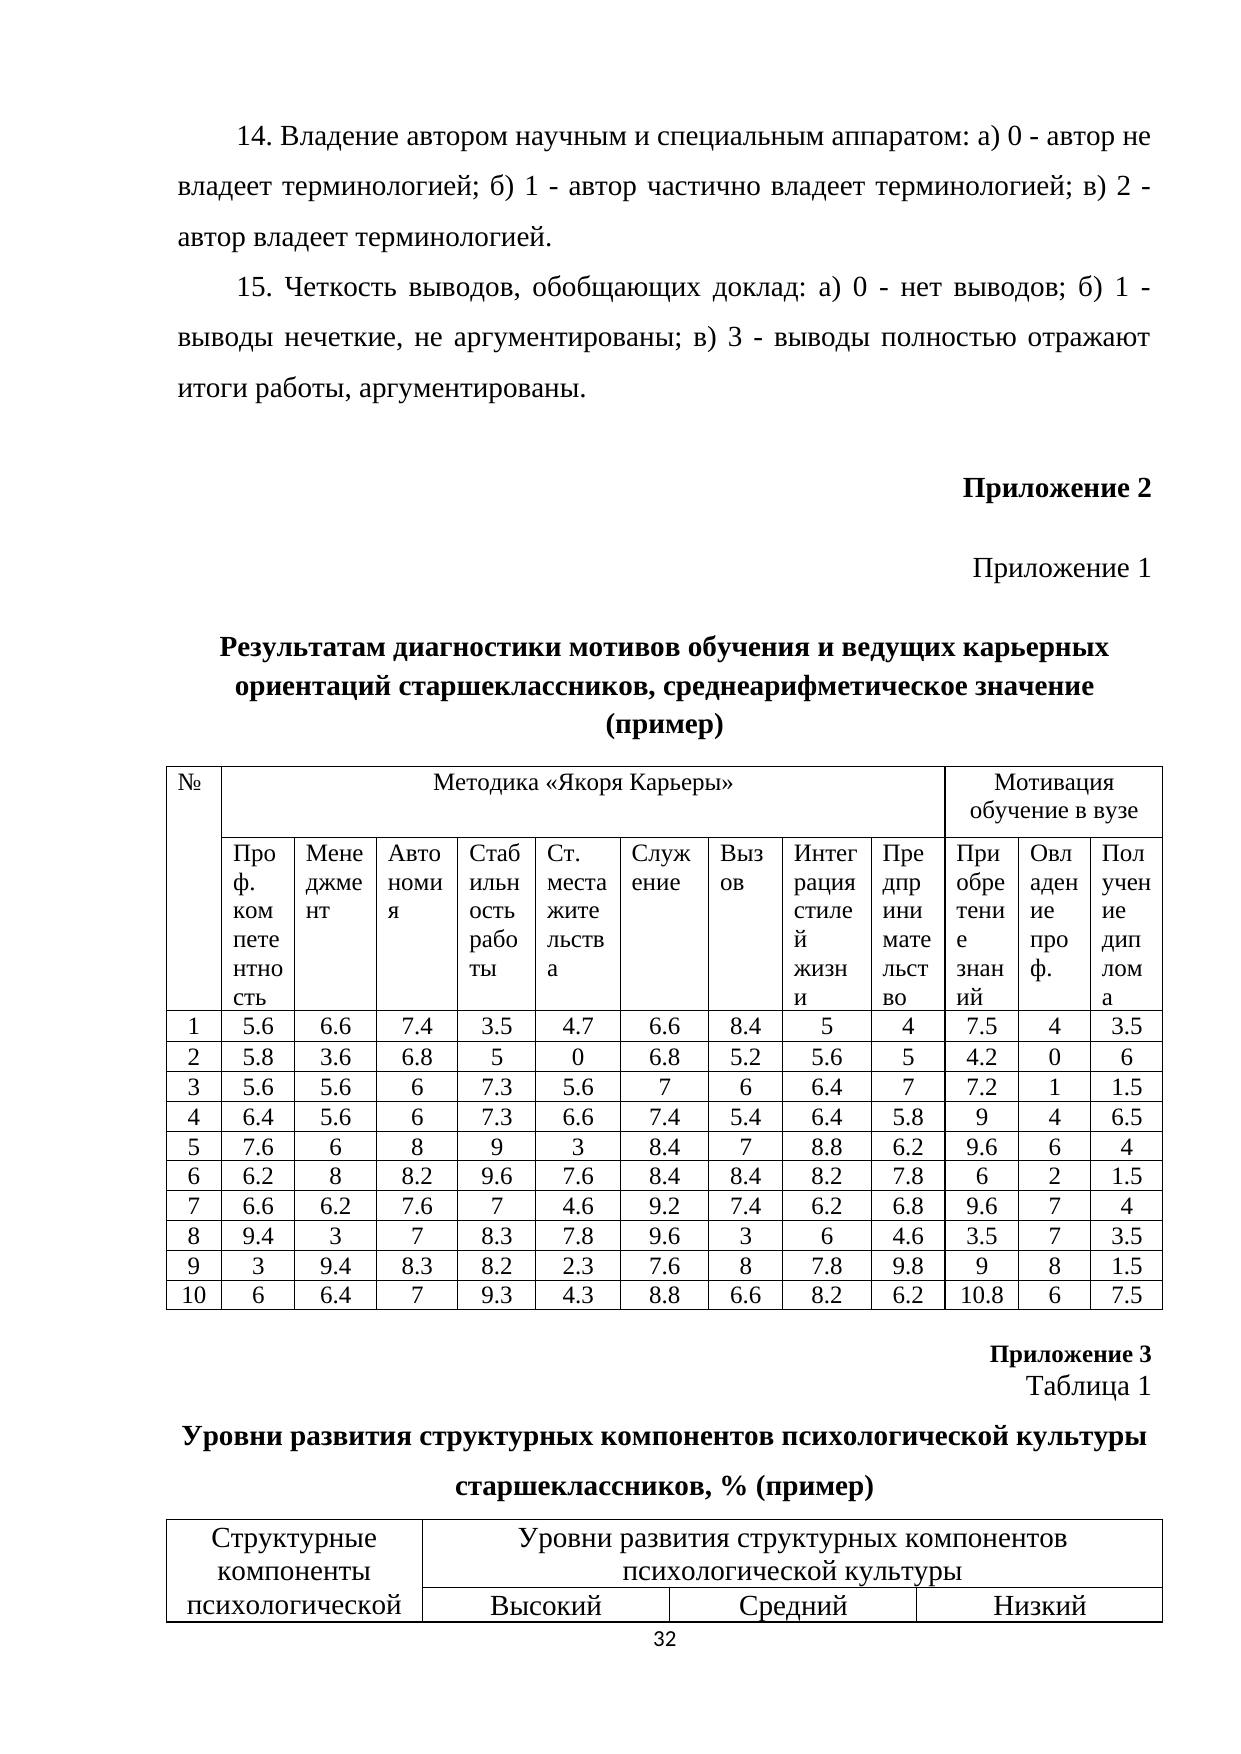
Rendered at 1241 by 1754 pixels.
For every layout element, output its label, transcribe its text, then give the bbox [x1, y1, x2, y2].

text Приложение 3 [177, 1339, 1152, 1368]
table_cell 3.5 [946, 1221, 1018, 1250]
table_cell 8.2 [783, 1281, 871, 1309]
table_cell 6.4 [783, 1102, 871, 1131]
text Уровни развития структурных компонентов психологической культуры старшеклассников, % (пример) [177, 1418, 1152, 1502]
table_cell 5.8 [222, 1042, 294, 1071]
table_cell 3 [709, 1221, 782, 1250]
table_cell 6 [167, 1161, 221, 1190]
table_cell 7.3 [458, 1072, 535, 1101]
table_cell 2 [167, 1042, 221, 1071]
table_cell 2.3 [536, 1251, 620, 1279]
table_cell 8 [709, 1251, 782, 1279]
table_cell 6.5 [1091, 1102, 1162, 1131]
table_cell 8.4 [621, 1132, 708, 1160]
table_cell 5 [167, 1132, 221, 1160]
table_cell 6 [295, 1132, 376, 1160]
table_cell 3 [295, 1221, 376, 1250]
list Приложение 2 [177, 470, 1152, 504]
table_cell 8 [1019, 1251, 1090, 1279]
table_cell 9 [946, 1102, 1018, 1131]
table_cell 7.6 [536, 1161, 620, 1190]
table_cell 5.6 [295, 1102, 376, 1131]
table_cell Интеграция стилей жизни [783, 838, 871, 1010]
table_cell 7 [709, 1132, 782, 1160]
table_cell 2 [1019, 1161, 1090, 1190]
table_cell 6.8 [872, 1191, 944, 1220]
table_cell 8.4 [709, 1161, 782, 1190]
table_cell 7 [167, 1191, 221, 1220]
text 15. Четкость выводов, обобщающих доклад: а) 0 - нет выводов; б) 1 - выводы нечеткие, не аргументированы; в) 3 - выводы полностью отражают итоги работы, аргументированы. [177, 269, 1152, 403]
table_cell 7.8 [872, 1161, 944, 1190]
table_cell 6 [377, 1102, 457, 1131]
table_cell 7.8 [536, 1221, 620, 1250]
table_cell Ст. места жительства [536, 838, 620, 1010]
table_cell 6.4 [295, 1281, 376, 1309]
table_cell 4.6 [872, 1221, 944, 1250]
table_cell 1.5 [1091, 1072, 1162, 1101]
table_cell 1 [167, 1011, 221, 1041]
table_cell 7 [621, 1072, 708, 1101]
table_cell 7 [872, 1072, 944, 1101]
table_cell 6.6 [621, 1011, 708, 1041]
table_cell Овладение проф. [1019, 838, 1090, 1010]
table_cell 5.8 [872, 1102, 944, 1131]
table_cell 4.3 [536, 1281, 620, 1309]
table_cell 9 [946, 1251, 1018, 1279]
table_cell 5.2 [709, 1042, 782, 1071]
table_cell Автономия [377, 838, 457, 1010]
table_cell 6.6 [709, 1281, 782, 1309]
table_cell 3 [167, 1072, 221, 1101]
table_cell 6.2 [295, 1191, 376, 1220]
table_cell 8.8 [621, 1281, 708, 1309]
table_cell 0 [1019, 1042, 1090, 1071]
table_cell 9.3 [458, 1281, 535, 1309]
table_cell 4.6 [536, 1191, 620, 1220]
table_cell Низкий [917, 1588, 1162, 1621]
table_cell 6.8 [621, 1042, 708, 1071]
table_cell 8.2 [783, 1161, 871, 1190]
table_cell 4 [1019, 1011, 1090, 1041]
table_cell 3.5 [1091, 1221, 1162, 1250]
table_cell 9.8 [872, 1251, 944, 1279]
table_cell 7.4 [377, 1011, 457, 1041]
table_cell 3.5 [458, 1011, 535, 1041]
table_cell 6 [946, 1161, 1018, 1190]
table_cell 5.6 [783, 1042, 871, 1071]
table_cell 8 [167, 1221, 221, 1250]
table_cell 5.4 [709, 1102, 782, 1131]
table_cell 7.5 [946, 1011, 1018, 1041]
table_cell 7 [1019, 1191, 1090, 1220]
table_cell 8 [377, 1132, 457, 1160]
table_cell 6.8 [377, 1042, 457, 1071]
table_cell 7.3 [458, 1102, 535, 1131]
table_cell 9 [458, 1132, 535, 1160]
table_cell 6 [1091, 1042, 1162, 1071]
table_cell Высокий [423, 1588, 669, 1621]
table_cell 5.6 [222, 1011, 294, 1041]
table_cell 5 [783, 1011, 871, 1041]
table_cell 4.2 [946, 1042, 1018, 1071]
table_cell 7.4 [709, 1191, 782, 1220]
table_cell 8.4 [621, 1161, 708, 1190]
table_cell Вызов [709, 838, 782, 1010]
table_cell 6.6 [295, 1011, 376, 1041]
table_cell 3.5 [1091, 1011, 1162, 1041]
table_cell 7.2 [946, 1072, 1018, 1101]
table_cell 6 [1019, 1132, 1090, 1160]
table_cell 9.6 [946, 1191, 1018, 1220]
table_cell Стабильность работы [458, 838, 535, 1010]
table_cell 7 [377, 1281, 457, 1309]
table_cell 7.5 [1091, 1281, 1162, 1309]
table_cell 6.2 [783, 1191, 871, 1220]
table_cell 8.8 [783, 1132, 871, 1160]
table_cell 6 [377, 1072, 457, 1101]
table_cell 5 [458, 1042, 535, 1071]
table_header Мотивация обучение в вузе [946, 767, 1162, 837]
table_cell 9.6 [621, 1221, 708, 1250]
table_cell 3.6 [295, 1042, 376, 1071]
table_cell 8.3 [458, 1221, 535, 1250]
table_cell 8.2 [377, 1161, 457, 1190]
table_cell Приобретение знаний [946, 838, 1018, 1010]
table_cell 9.2 [621, 1191, 708, 1220]
table_cell 8.3 [377, 1251, 457, 1279]
table_cell Получение диплома [1091, 838, 1162, 1010]
table_cell 4.7 [536, 1011, 620, 1041]
table_header Уровни развития структурных компонентов психологической культуры [423, 1520, 1162, 1587]
table_cell 10 [167, 1281, 221, 1309]
table_cell 7.6 [621, 1251, 708, 1279]
table_cell 7 [1019, 1221, 1090, 1250]
table_cell 4 [1019, 1102, 1090, 1131]
table_cell 8.2 [458, 1251, 535, 1279]
table_cell Служение [621, 838, 708, 1010]
table_cell 8.4 [709, 1011, 782, 1041]
table_header № [167, 767, 221, 1010]
text Результатам диагностики мотивов обучения и ведущих карьерных ориентаций старшеклассников, среднеарифметическое значение (пример) [177, 629, 1152, 740]
table_cell 7 [458, 1191, 535, 1220]
text Таблица 1 [177, 1368, 1152, 1401]
table_cell 1.5 [1091, 1251, 1162, 1279]
table_cell 4 [1091, 1191, 1162, 1220]
table_cell 9.4 [295, 1251, 376, 1279]
table_cell 5.6 [222, 1072, 294, 1101]
table_cell 4 [872, 1011, 944, 1041]
table_cell 4 [1091, 1132, 1162, 1160]
table_cell 6.2 [872, 1132, 944, 1160]
table_cell 7.8 [783, 1251, 871, 1279]
table_cell 6 [783, 1221, 871, 1250]
table_header Методика «Якоря Карьеры» [222, 767, 944, 837]
text 14. Владение автором научным и специальным аппаратом: а) 0 - автор не владеет терминологией; б) 1 - автор частично владеет терминологией; в) 2 - автор владеет терминологией. [177, 118, 1152, 252]
table_cell 6.4 [222, 1102, 294, 1131]
table_cell Проф. компетентность [222, 838, 294, 1010]
table_cell 9 [167, 1251, 221, 1279]
table_cell 9.6 [458, 1161, 535, 1190]
table_cell 7.6 [222, 1132, 294, 1160]
table_cell 6 [222, 1281, 294, 1309]
table_cell 7 [377, 1221, 457, 1250]
text Приложение 1 [177, 550, 1152, 583]
table_cell 3 [536, 1132, 620, 1160]
table_cell 7.6 [377, 1191, 457, 1220]
table_cell 6.6 [536, 1102, 620, 1131]
table_cell 0 [536, 1042, 620, 1071]
table_cell 3 [222, 1251, 294, 1279]
table_cell 8 [295, 1161, 376, 1190]
table_cell 10.8 [946, 1281, 1018, 1309]
table_cell 6 [1019, 1281, 1090, 1309]
table_cell 1 [1019, 1072, 1090, 1101]
table_cell 6.2 [222, 1161, 294, 1190]
table_cell 5.6 [536, 1072, 620, 1101]
table_cell Предпринимательство [872, 838, 944, 1010]
table_header Структурные компоненты психологической культуры [167, 1520, 422, 1621]
table_cell 5 [872, 1042, 944, 1071]
table_cell Менеджмент [295, 838, 376, 1010]
table_cell 5.6 [295, 1072, 376, 1101]
table_cell 9.6 [946, 1132, 1018, 1160]
table_cell 7.4 [621, 1102, 708, 1131]
table_cell 4 [167, 1102, 221, 1131]
table_cell 9.4 [222, 1221, 294, 1250]
table_cell 6.2 [872, 1281, 944, 1309]
table_cell 6.4 [783, 1072, 871, 1101]
table_cell 6 [709, 1072, 782, 1101]
table_cell Средний [670, 1588, 916, 1621]
table_cell 6.6 [222, 1191, 294, 1220]
table_cell 1.5 [1091, 1161, 1162, 1190]
